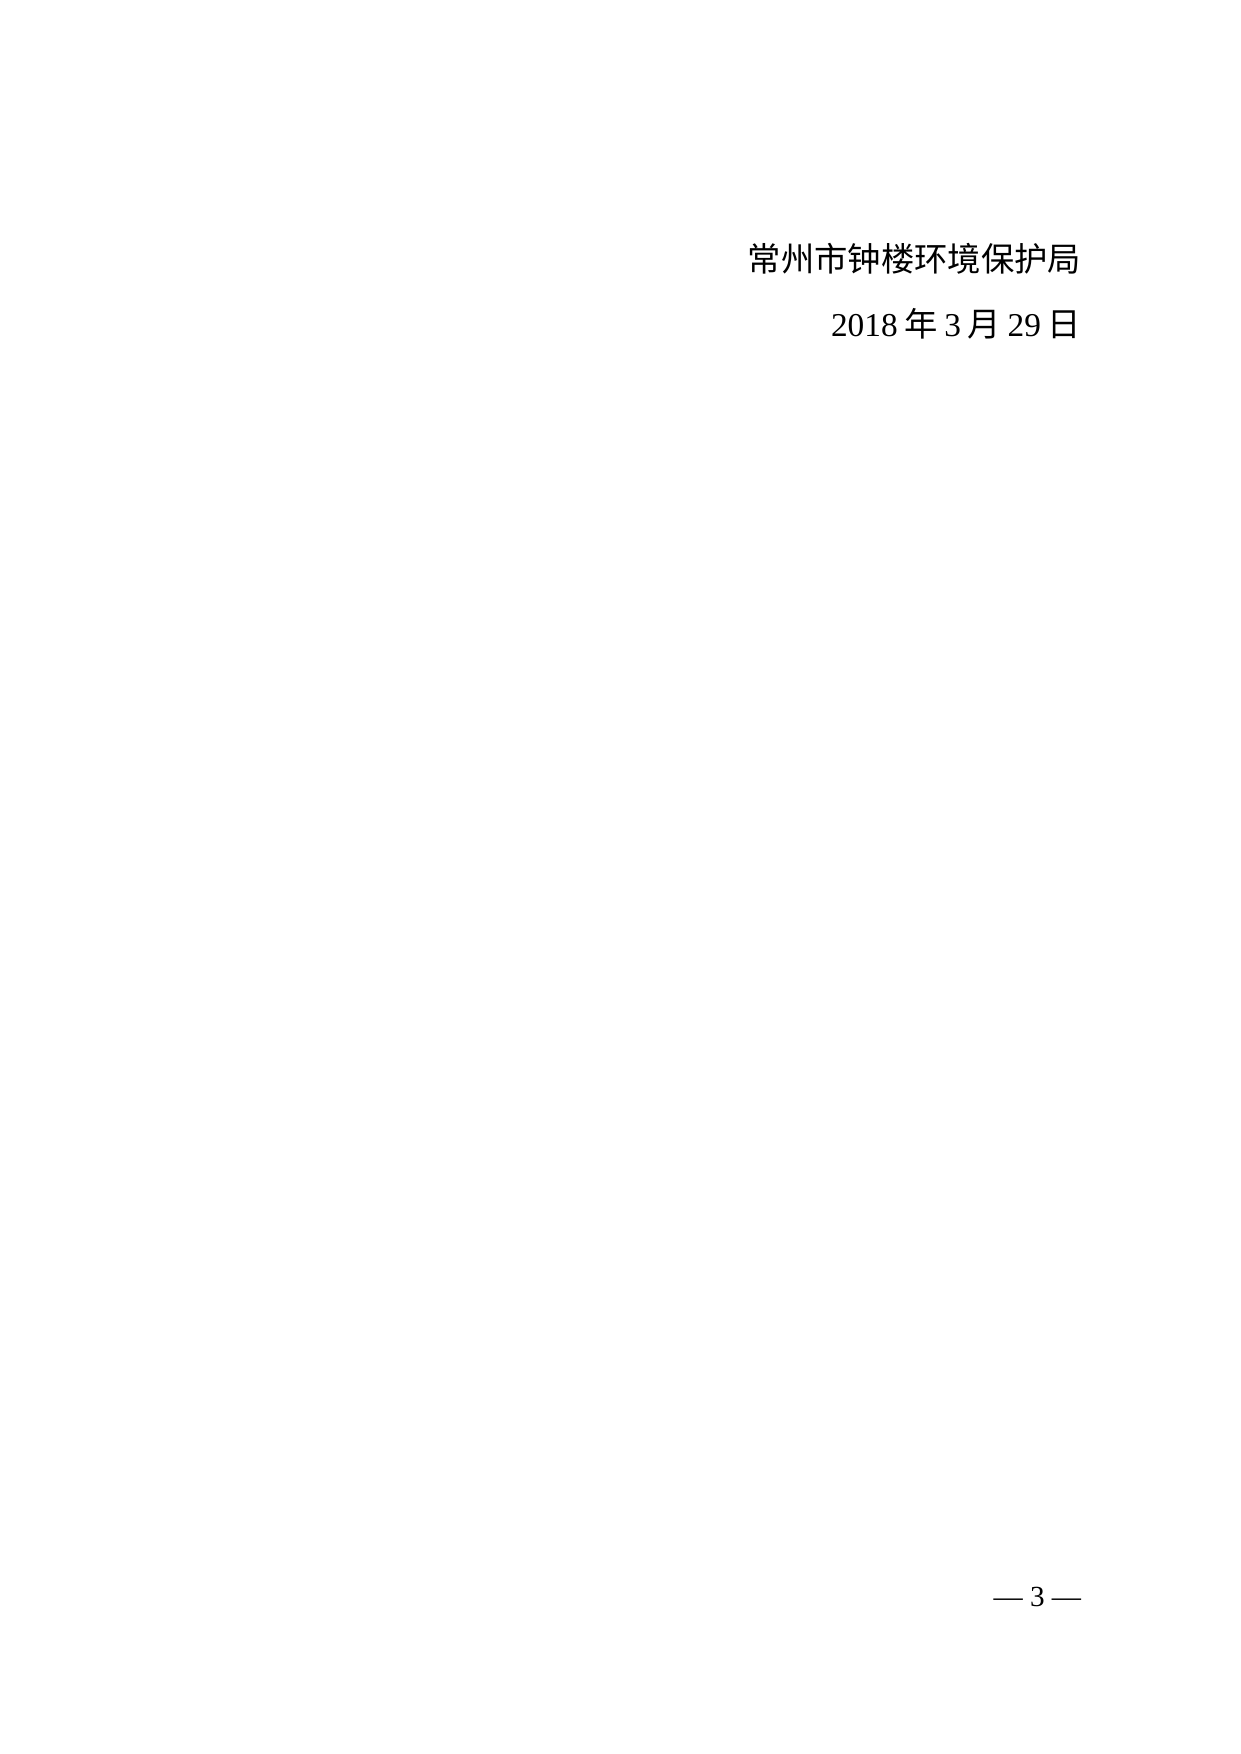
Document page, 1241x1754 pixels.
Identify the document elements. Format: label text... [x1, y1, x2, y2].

text 常州市钟楼环境保护局 [159, 224, 1081, 289]
text 2018年3月29日 [159, 289, 1081, 354]
